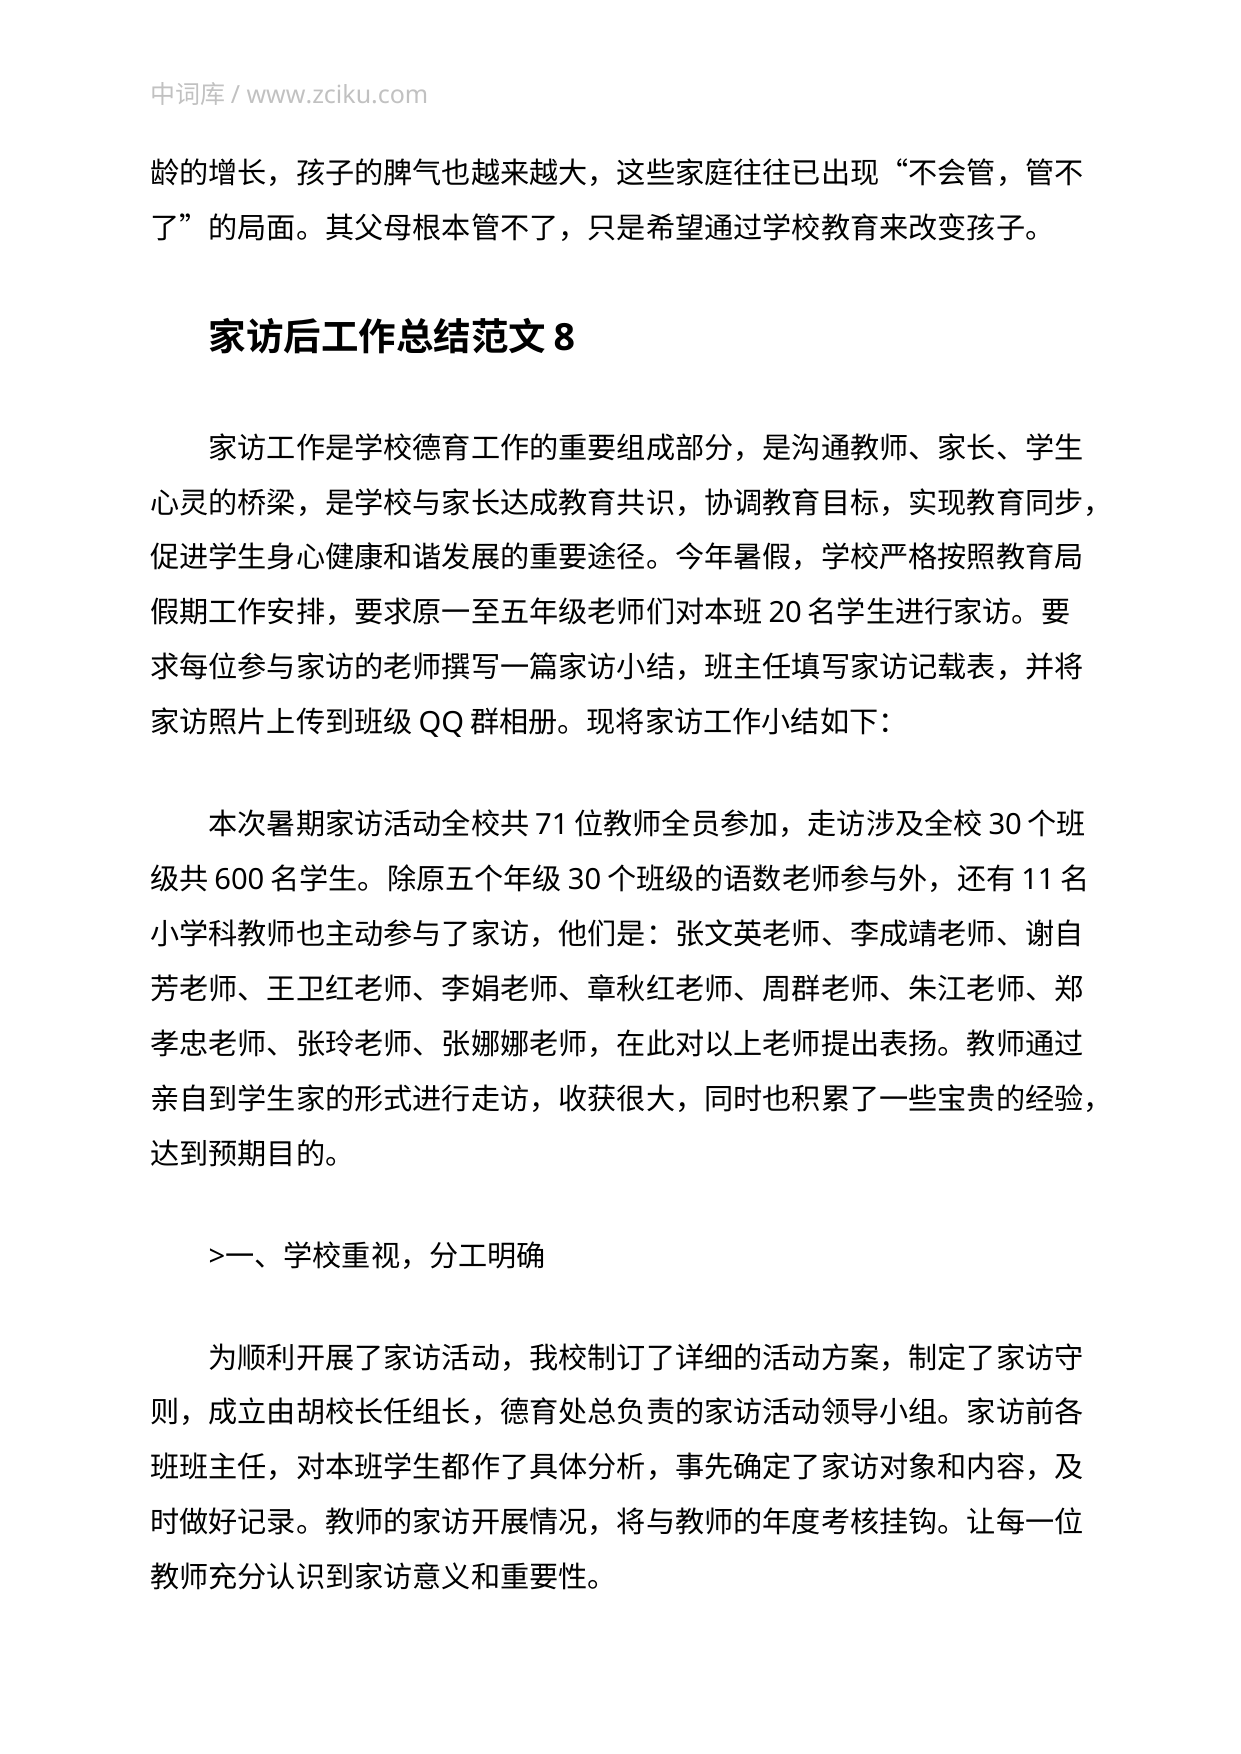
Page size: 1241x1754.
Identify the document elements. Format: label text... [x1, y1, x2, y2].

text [150, 150, 1090, 247]
text >一、学校重视，分工明确 [150, 1232, 1090, 1274]
text 家访工作是学校德育工作的重要组成部分，是沟通教师、家长、学生心灵的桥梁，是学校与家长达成教育共识，协调教育目标，实现教育同步，促进学生身心健康和谐发展的重要途径。今年暑假，学校严格按照教育局假期工作安排，要求原一至五年级老师们对本班20名学生进行家访。要求每位参与家访的老师撰写一篇家访小结，班主任填写家访记载表，并将家访照片上传到班级QQ群相册。现将家访工作小结如下： [150, 424, 1090, 741]
text 家访后工作总结范文8 [150, 307, 1090, 361]
text 本次暑期家访活动全校共71位教师全员参加，走访涉及全校30个班级共600名学生。除原五个年级30个班级的语数老师参与外，还有11名小学科教师也主动参与了家访，他们是：张文英老师、李成靖老师、谢自芳老师、王卫红老师、李娟老师、章秋红老师、周群老师、朱江老师、郑孝忠老师、张玲老师、张娜娜老师，在此对以上老师提出表扬。教师通过亲自到学生家的形式进行走访，收获很大，同时也积累了一些宝贵的经验，达到预期目的。 [150, 801, 1090, 1173]
text 为顺利开展了家访活动，我校制订了详细的活动方案，制定了家访守则，成立由胡校长任组长，德育处总负责的家访活动领导小组。家访前各班班主任，对本班学生都作了具体分析，事先确定了家访对象和内容，及时做好记录。教师的家访开展情况，将与教师的年度考核挂钩。让每一位教师充分认识到家访意义和重要性。 [150, 1334, 1090, 1596]
